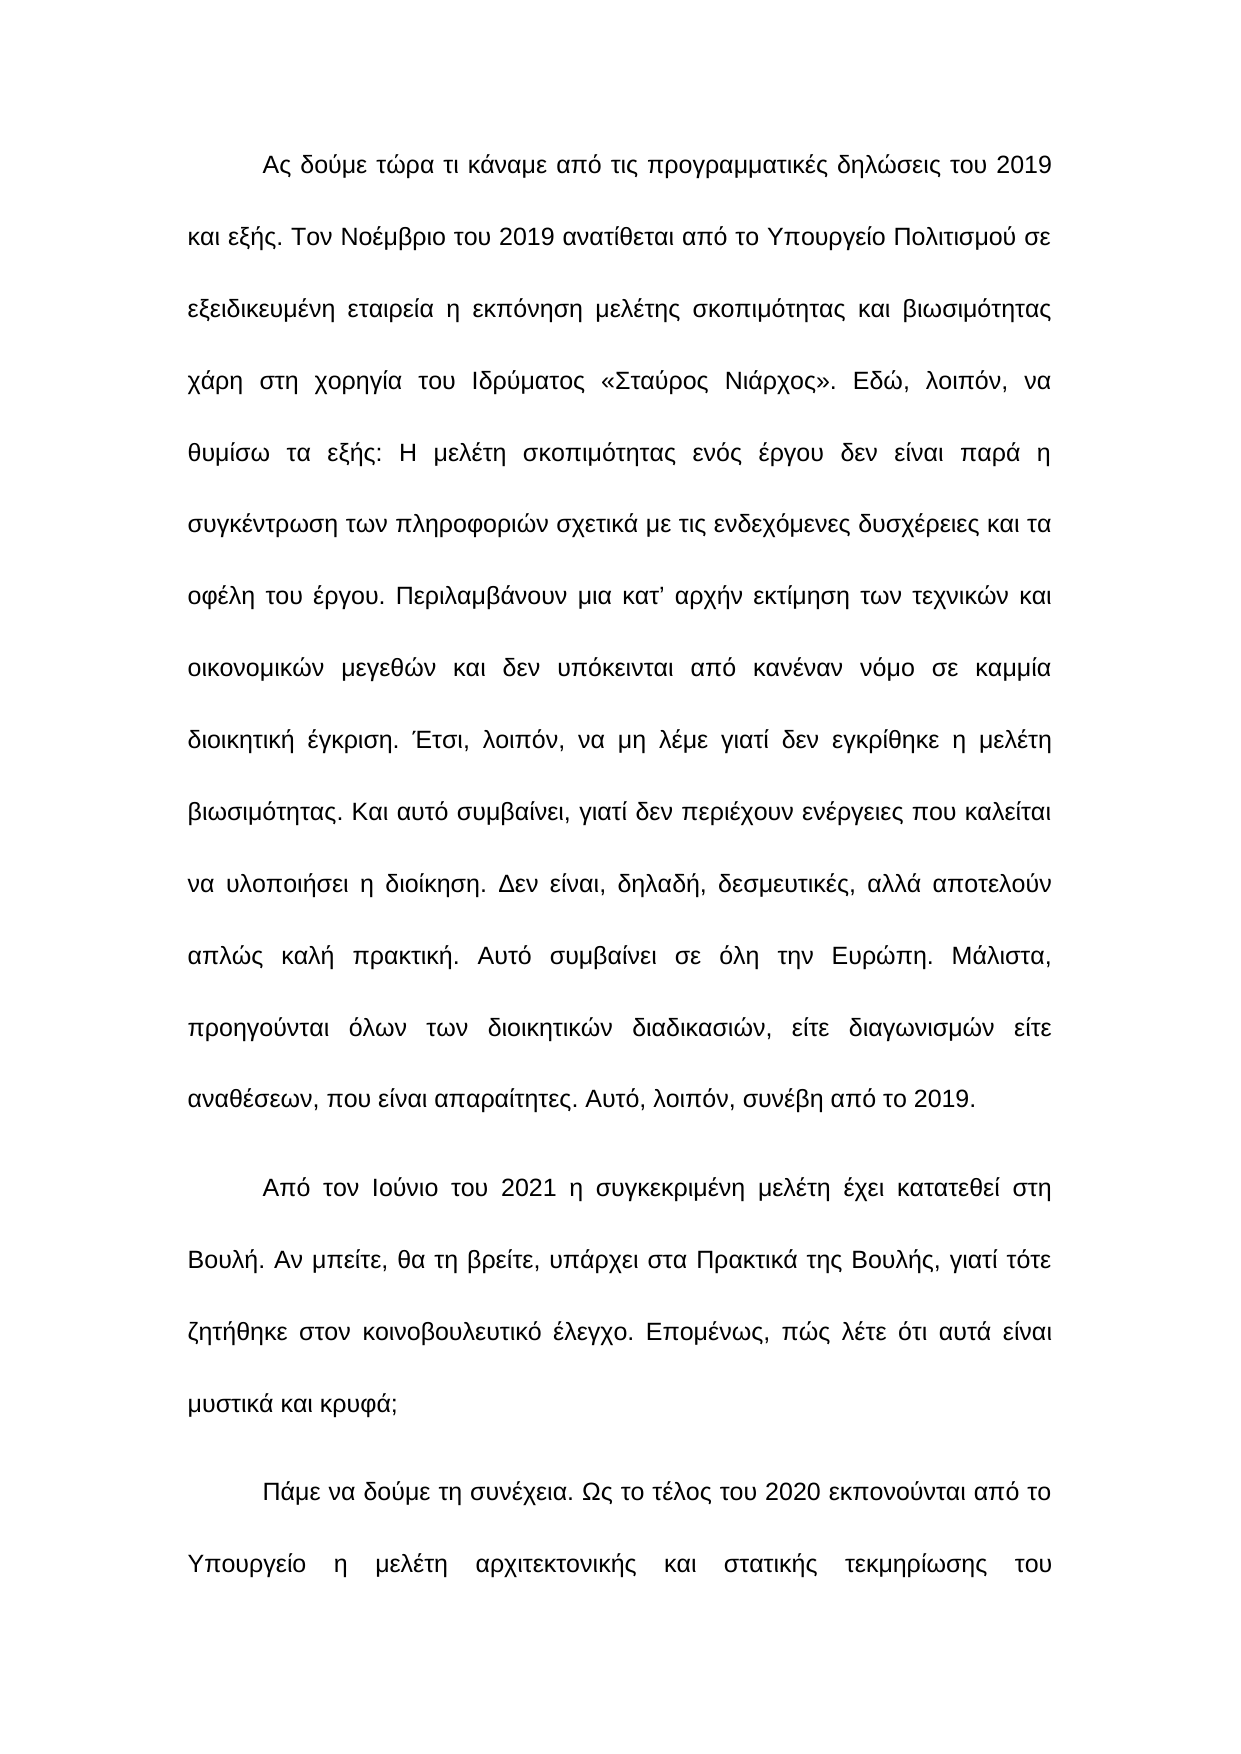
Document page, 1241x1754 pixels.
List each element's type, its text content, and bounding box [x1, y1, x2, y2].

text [187, 1477, 1053, 1578]
text Από τον Ιούνιο του 2021 η συγκεκριμένη μελέτη έχει κατατεθεί στη Βουλή. Αν μπείτε, θα τη βρείτε, υπάρχει στα Πρακτικά της Βουλής, γιατί τότε ζητήθηκε στον κοινοβουλευτικό έλεγχο. Επομένως, πώς λέτε ότι αυτά είναι μυστικά και κρυφά; [187, 1173, 1053, 1417]
text Ας δούμε τώρα τι κάναμε από τις προγραμματικές δηλώσεις του 2019 και εξής. Τον Νοέμβριο του 2019 ανατίθεται από το Υπουργείο Πολιτισμού σε εξειδικευμένη εταιρεία η εκπόνηση μελέτης σκοπιμότητας και βιωσιμότητας χάρη στη χορηγία του Ιδρύματος «Σταύρος Νιάρχος». Εδώ, λοιπόν, να θυμίσω τα εξής: Η μελέτη σκοπιμότητας ενός έργου δεν είναι παρά η συγκέντρωση των πληροφοριών σχετικά με τις ενδεχόμενες δυσχέρειες και τα οφέλη του έργου. Περιλαμβάνουν μια κατ’ αρχήν εκτίμηση των τεχνικών και οικονομικών μεγεθών και δεν υπόκεινται από κανέναν νόμο σε καμμία διοικητική έγκριση. Έτσι, λοιπόν, να μη λέμε γιατί δεν εγκρίθηκε η μελέτη βιωσιμότητας. Και αυτό συμβαίνει, γιατί δεν περιέχουν ενέργειες που καλείται να υλοποιήσει η διοίκηση. Δεν είναι, δηλαδή, δεσμευτικές, αλλά αποτελούν απλώς καλή πρακτική. Αυτό συμβαίνει σε όλη την Ευρώπη. Μάλιστα, προηγούνται όλων των διοικητικών διαδικασιών, είτε διαγωνισμών είτε αναθέσεων, που είναι απαραίτητες. Αυτό, λοιπόν, συνέβη από το 2019. [187, 150, 1053, 1113]
